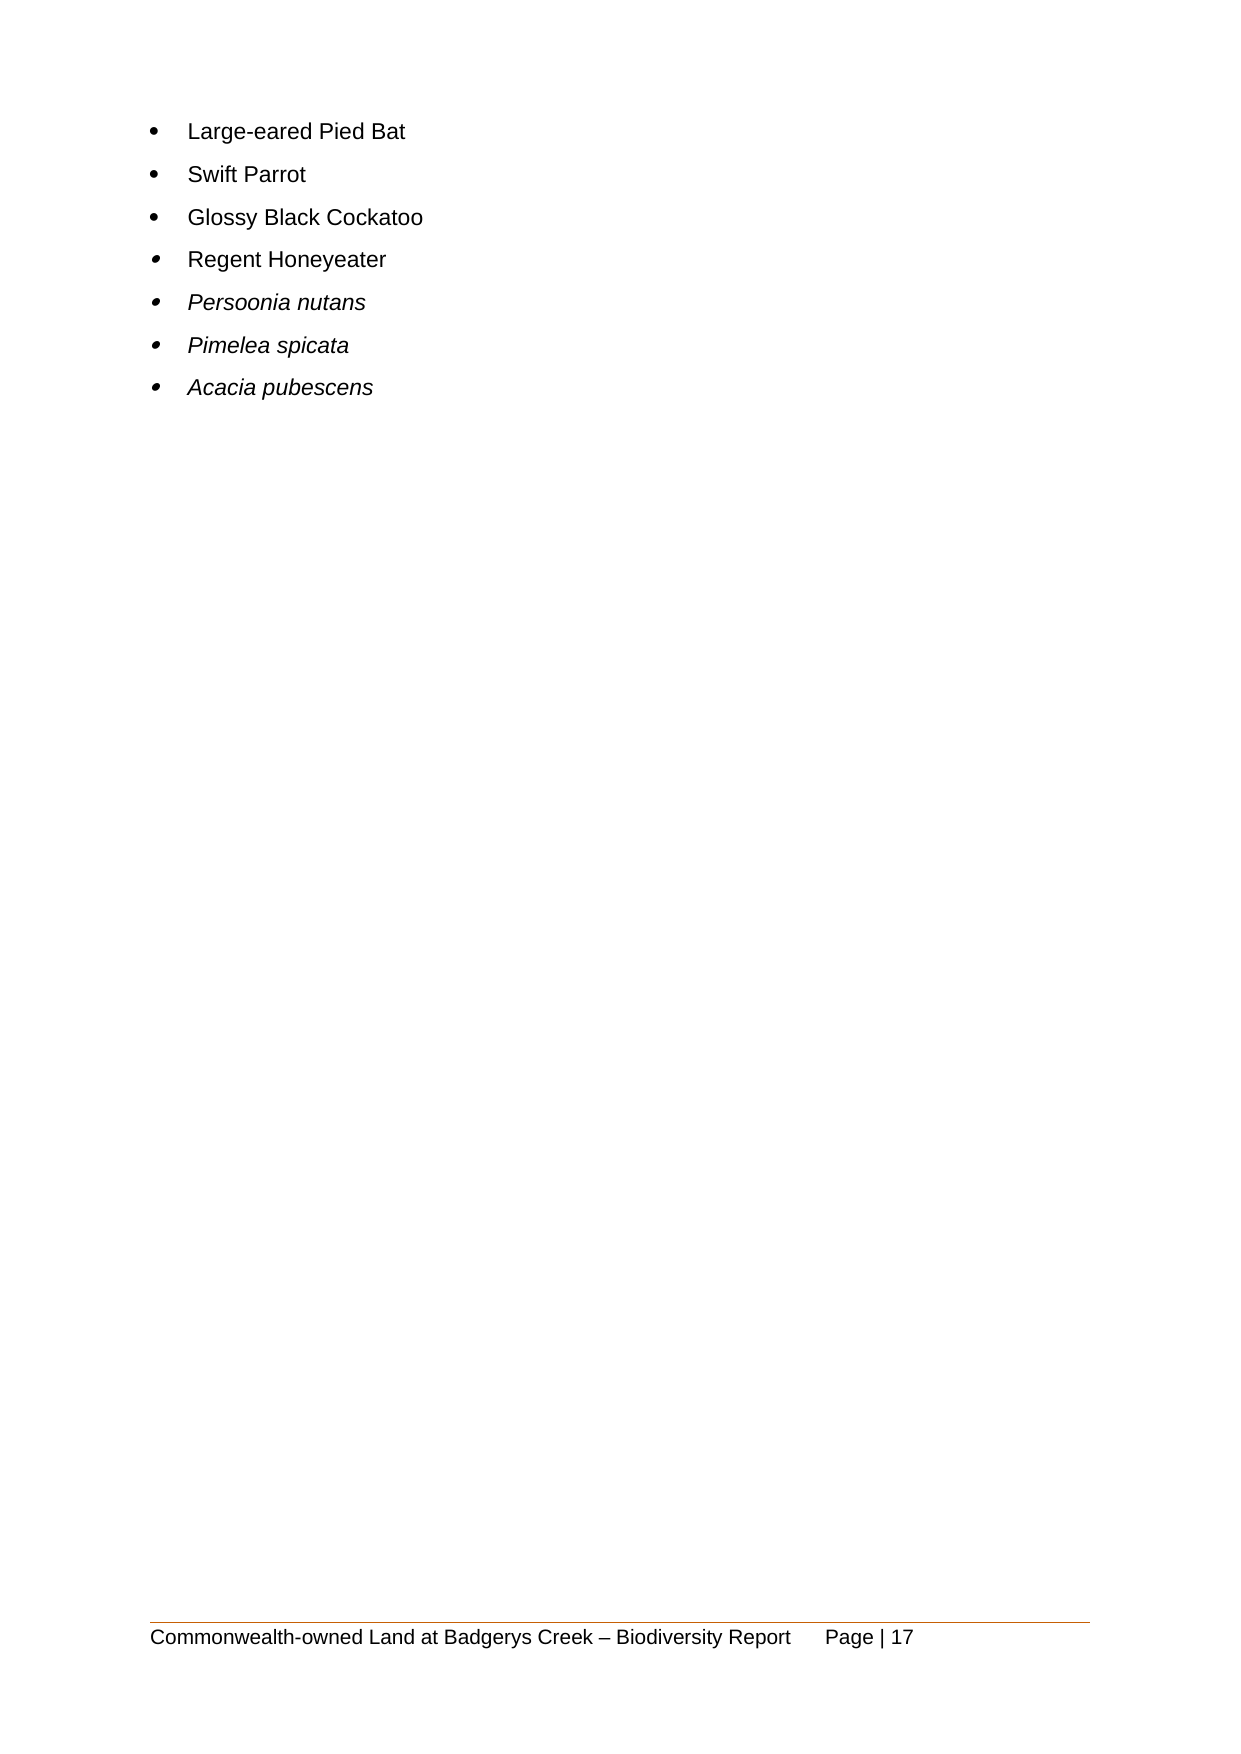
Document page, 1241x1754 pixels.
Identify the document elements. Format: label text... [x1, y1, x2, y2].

text Large-eared Pied Bat [150, 118, 583, 144]
text Regent Honeyeater [150, 246, 583, 273]
text Glossy Black Cockatoo [150, 203, 583, 230]
text Swift Parrot [150, 161, 583, 187]
text Acacia pubescens [150, 374, 583, 401]
text Pimelea spicata [150, 332, 583, 358]
text Persoonia nutans [150, 289, 583, 315]
